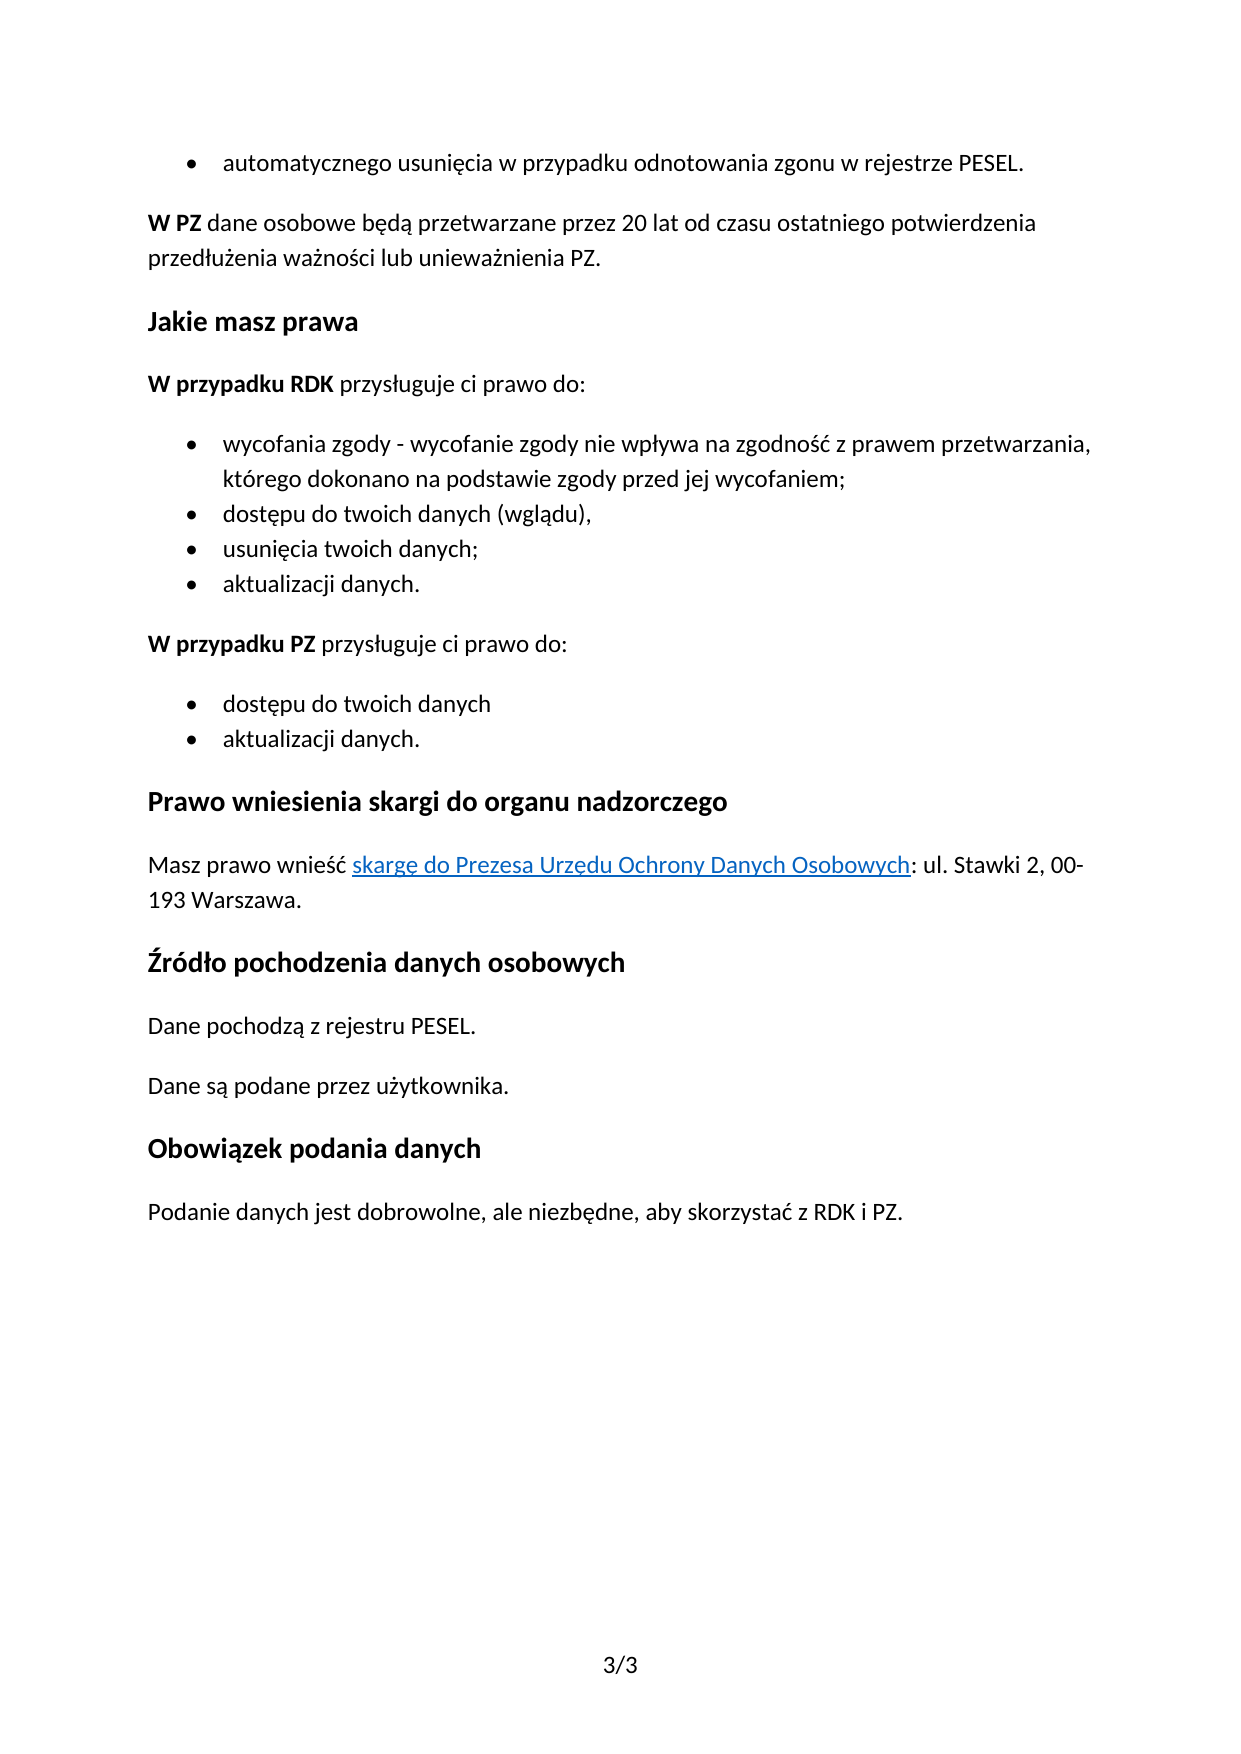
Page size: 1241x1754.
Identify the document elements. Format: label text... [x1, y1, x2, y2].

list usunięcia twoich danych; [185, 533, 1093, 564]
subtitle Obowiązek podania danych [148, 1130, 1093, 1166]
text Dane pochodzą z rejestru PESEL. [148, 1010, 1093, 1041]
list aktualizacji danych. [185, 723, 1093, 754]
subtitle Jakie masz prawa [148, 303, 1093, 338]
text Podanie danych jest dobrowolne, ale niezbędne, aby skorzystać z RDK i PZ. [148, 1196, 1093, 1227]
text W przypadku PZ przysługuje ci prawo do: [148, 628, 1093, 659]
list wycofania zgody - wycofanie zgody nie wpływa na zgodność z prawem przetwarzania, którego dokonano na podstawie zgody przed jej wycofaniem; [185, 428, 1093, 494]
list dostępu do twoich danych (wglądu), [185, 498, 1093, 529]
text Masz prawo wnieść skargę do Prezesa Urzędu Ochrony Danych Osobowych: ul. Stawki 2, 00-193 Warszawa. [148, 849, 1093, 915]
text Dane są podane przez użytkownika. [148, 1070, 1093, 1101]
list dostępu do twoich danych [185, 688, 1093, 719]
list aktualizacji danych. [185, 568, 1093, 599]
subtitle Źródło pochodzenia danych osobowych [148, 944, 1093, 980]
list automatycznego usunięcia w przypadku odnotowania zgonu w rejestrze PESEL. [185, 148, 1093, 178]
text W PZ dane osobowe będą przetwarzane przez 20 lat od czasu ostatniego potwierdzenia przedłużenia ważności lub unieważnienia PZ. [148, 208, 1093, 273]
subtitle Prawo wniesienia skargi do organu nadzorczego [148, 783, 1093, 819]
text W przypadku RDK przysługuje ci prawo do: [148, 368, 1093, 399]
